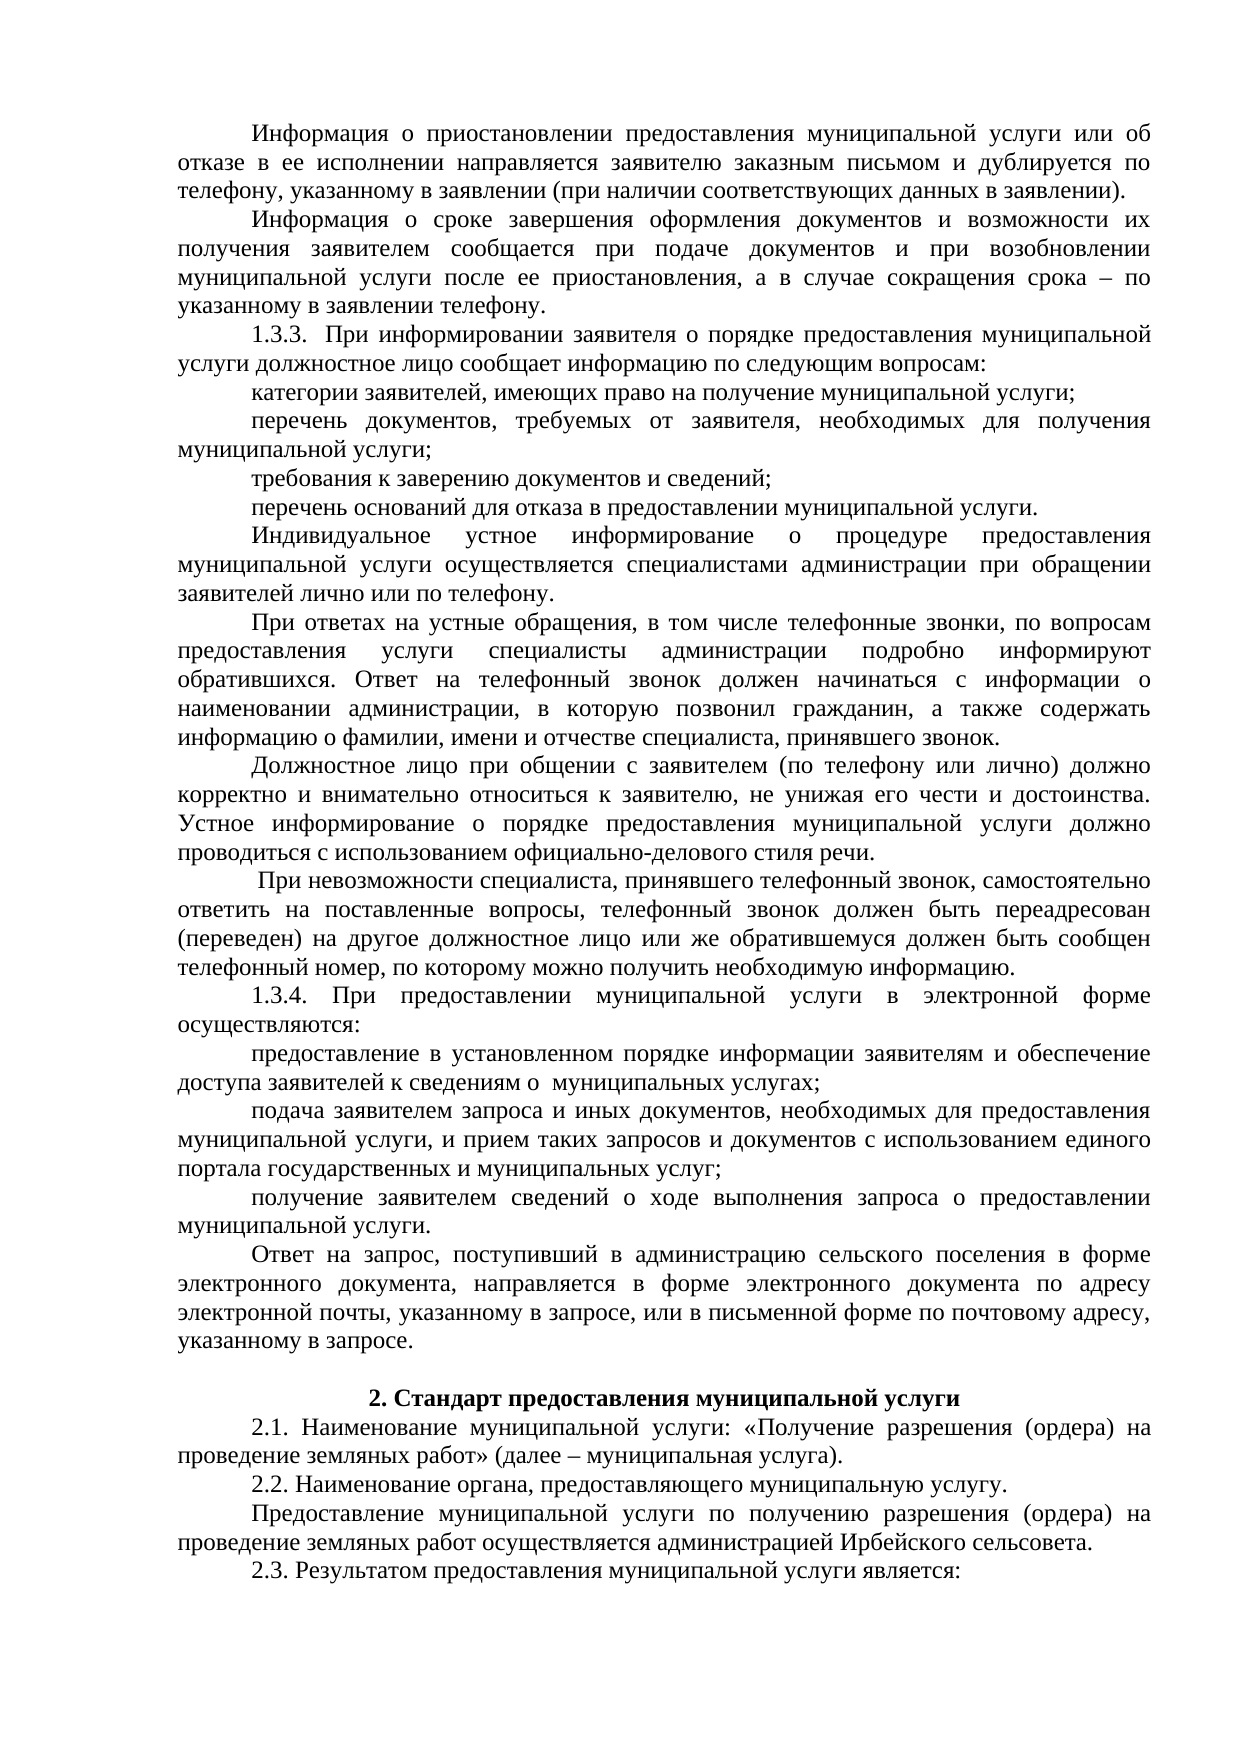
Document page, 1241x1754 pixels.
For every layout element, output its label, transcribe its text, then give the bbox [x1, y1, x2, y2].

text 1.3.3. При информировании заявителя о порядке предоставления муниципальной услуги должностное лицо сообщает информацию по следующим вопросам: [177, 319, 1152, 377]
text перечень документов, требуемых от заявителя, необходимых для получения муниципальной услуги; [177, 406, 1152, 463]
text При ответах на устные обращения, в том числе телефонные звонки, по вопросам предоставления услуги специалисты администрации подробно информируют обратившихся. Ответ на телефонный звонок должен начинаться с информации о наименовании администрации, в которую позвонил гражданин, а также содержать информацию о фамилии, имени и отчестве специалиста, принявшего звонок. [177, 607, 1152, 751]
text Индивидуальное устное информирование о процедуре предоставления муниципальной услуги осуществляется специалистами администрации при обращении заявителей лично или по телефону. [177, 521, 1152, 607]
text перечень оснований для отказа в предоставлении муниципальной услуги. [177, 492, 1152, 521]
text Ответ на запрос, поступивший в администрацию сельского поселения в форме электронного документа, направляется в форме электронного документа по адресу электронной почты, указанному в запросе, или в письменной форме по почтовому адресу, указанному в запросе. [177, 1239, 1152, 1354]
text подача заявителем запроса и иных документов, необходимых для предоставления муниципальной услуги, и прием таких запросов и документов с использованием единого портала государственных и муниципальных услуг; [177, 1096, 1152, 1182]
text получение заявителем сведений о ходе выполнения запроса о предоставлении муниципальной услуги. [177, 1182, 1152, 1239]
text предоставление в установленном порядке информации заявителям и обеспечение доступа заявителей к сведениям о муниципальных услугах; [177, 1038, 1152, 1096]
text 1.3.4. При предоставлении муниципальной услуги в электронной форме осуществляются: [177, 981, 1152, 1038]
text требования к заверению документов и сведений; [177, 463, 1152, 492]
text При невозможности специалиста, принявшего телефонный звонок, самостоятельно ответить на поставленные вопросы, телефонный звонок должен быть переадресован (переведен) на другое должностное лицо или же обратившемуся должен быть сообщен телефонный номер, по которому можно получить необходимую информацию. [177, 866, 1152, 981]
text 2. Стандарт предоставления муниципальной услуги [177, 1383, 1152, 1412]
text 2.2. Наименование органа, предоставляющего муниципальную услугу. [177, 1469, 1152, 1498]
text категории заявителей, имеющих право на получение муниципальной услуги; [177, 377, 1152, 406]
text Информация о приостановлении предоставления муниципальной услуги или об отказе в ее исполнении направляется заявителю заказным письмом и дублируется по телефону, указанному в заявлении (при наличии соответствующих данных в заявлении). [177, 118, 1152, 204]
text 2.3. Результатом предоставления муниципальной услуги является: [177, 1556, 1152, 1584]
text 2.1. Наименование муниципальной услуги: «Получение разрешения (ордера) на проведение земляных работ» (далее – муниципальная услуга). [177, 1412, 1152, 1469]
text Предоставление муниципальной услуги по получению разрешения (ордера) на проведение земляных работ осуществляется администрацией Ирбейского сельсовета. [177, 1498, 1152, 1556]
text Должностное лицо при общении с заявителем (по телефону или лично) должно корректно и внимательно относиться к заявителю, не унижая его чести и достоинства. Устное информирование о порядке предоставления муниципальной услуги должно проводиться с использованием официально-делового стиля речи. [177, 751, 1152, 866]
text Информация о сроке завершения оформления документов и возможности их получения заявителем сообщается при подаче документов и при возобновлении муниципальной услуги после ее приостановления, а в случае сокращения срока – по указанному в заявлении телефону. [177, 204, 1152, 319]
